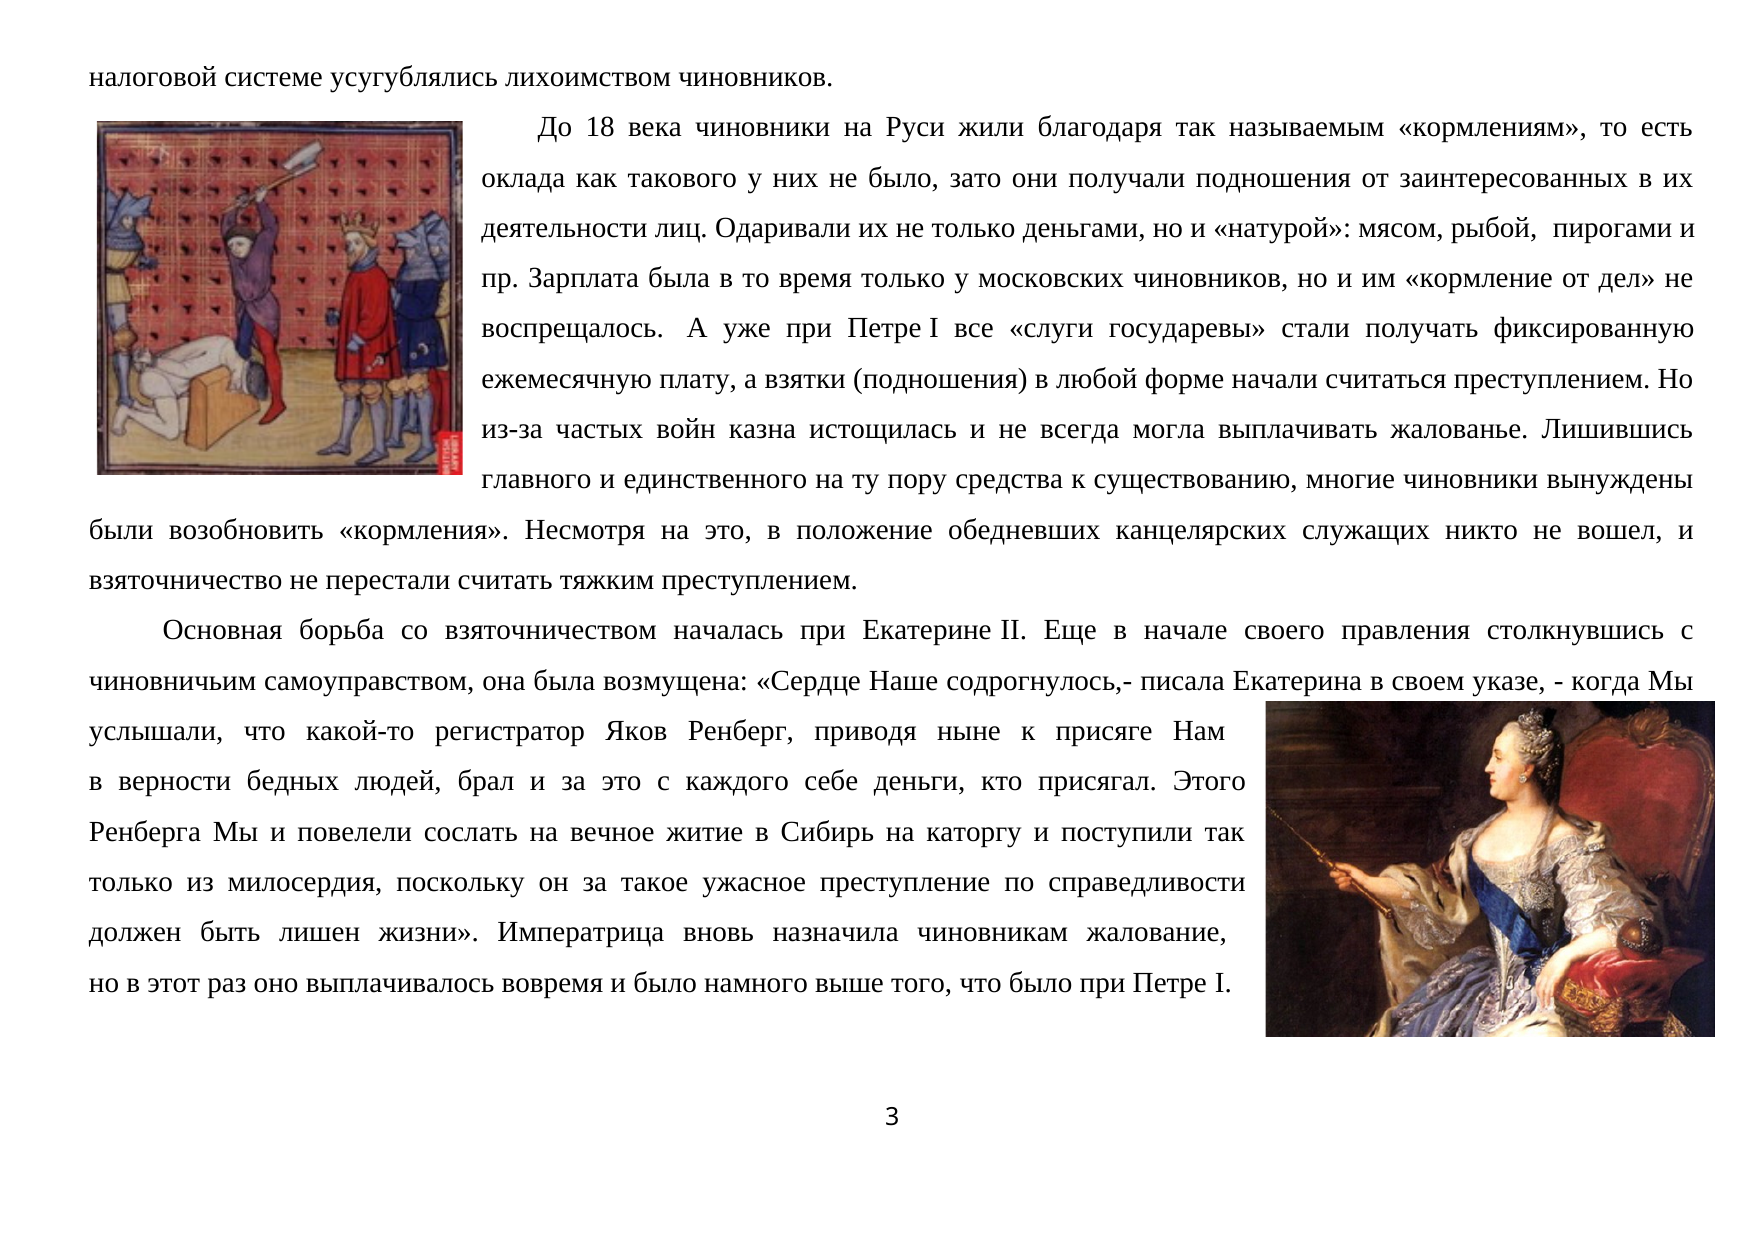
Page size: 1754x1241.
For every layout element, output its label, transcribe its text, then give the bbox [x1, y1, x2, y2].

picture [1265, 701, 1715, 1036]
picture [96, 121, 463, 475]
text До 18 века чиновники на Руси жили благодаря так называемым «кормлениям», то есть оклада как такового у них не было, зато они получали подношения от заинтересованных в их деятельности лиц. Одаривали их не только деньгами, но и «натурой»: мясом, рыбой, пирогами и пр. Зарплата была в то время только у московских чиновников, но и им «кормление от дел» не воспрещалось. А уже при Петре I все «слуги государевы» стали получать фиксированную ежемесячную плату, а взятки (подношения) в любой форме начали считаться преступлением. Но из-за частых войн казна истощилась и не всегда могла выплачивать жалованье. Лишившись главного и единственного на ту пору средства к существованию, многие чиновники вынуждены были возобновить «кормления». Несмотря на это, в положение обедневших канцелярских служащих никто не вошел, и взяточничество не перестали считать тяжким преступлением. [89, 109, 1695, 596]
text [89, 59, 1695, 93]
text Основная борьба со взяточничеством началась при Екатерине II. Еще в начале своего правления столкнувшись с чиновничьим самоуправством, она была возмущена: «Сердце Наше содрогнулось,- писала Екатерина в своем указе, - когда Мы услышали, что какой-то регистратор Яков Ренберг, приводя ныне к присяге Нам в верности бедных людей, брал и за это с каждого себе деньги, кто присягал. Этого Ренберга Мы и повелели сослать на вечное житие в Сибирь на каторгу и поступили так только из милосердия, поскольку он за такое ужасное преступление по справедливости должен быть лишен жизни». Императрица вновь назначила чиновникам жалование, но в этот раз оно выплачивалось вовремя и было намного выше того, что было при Петре I. [89, 612, 1695, 998]
